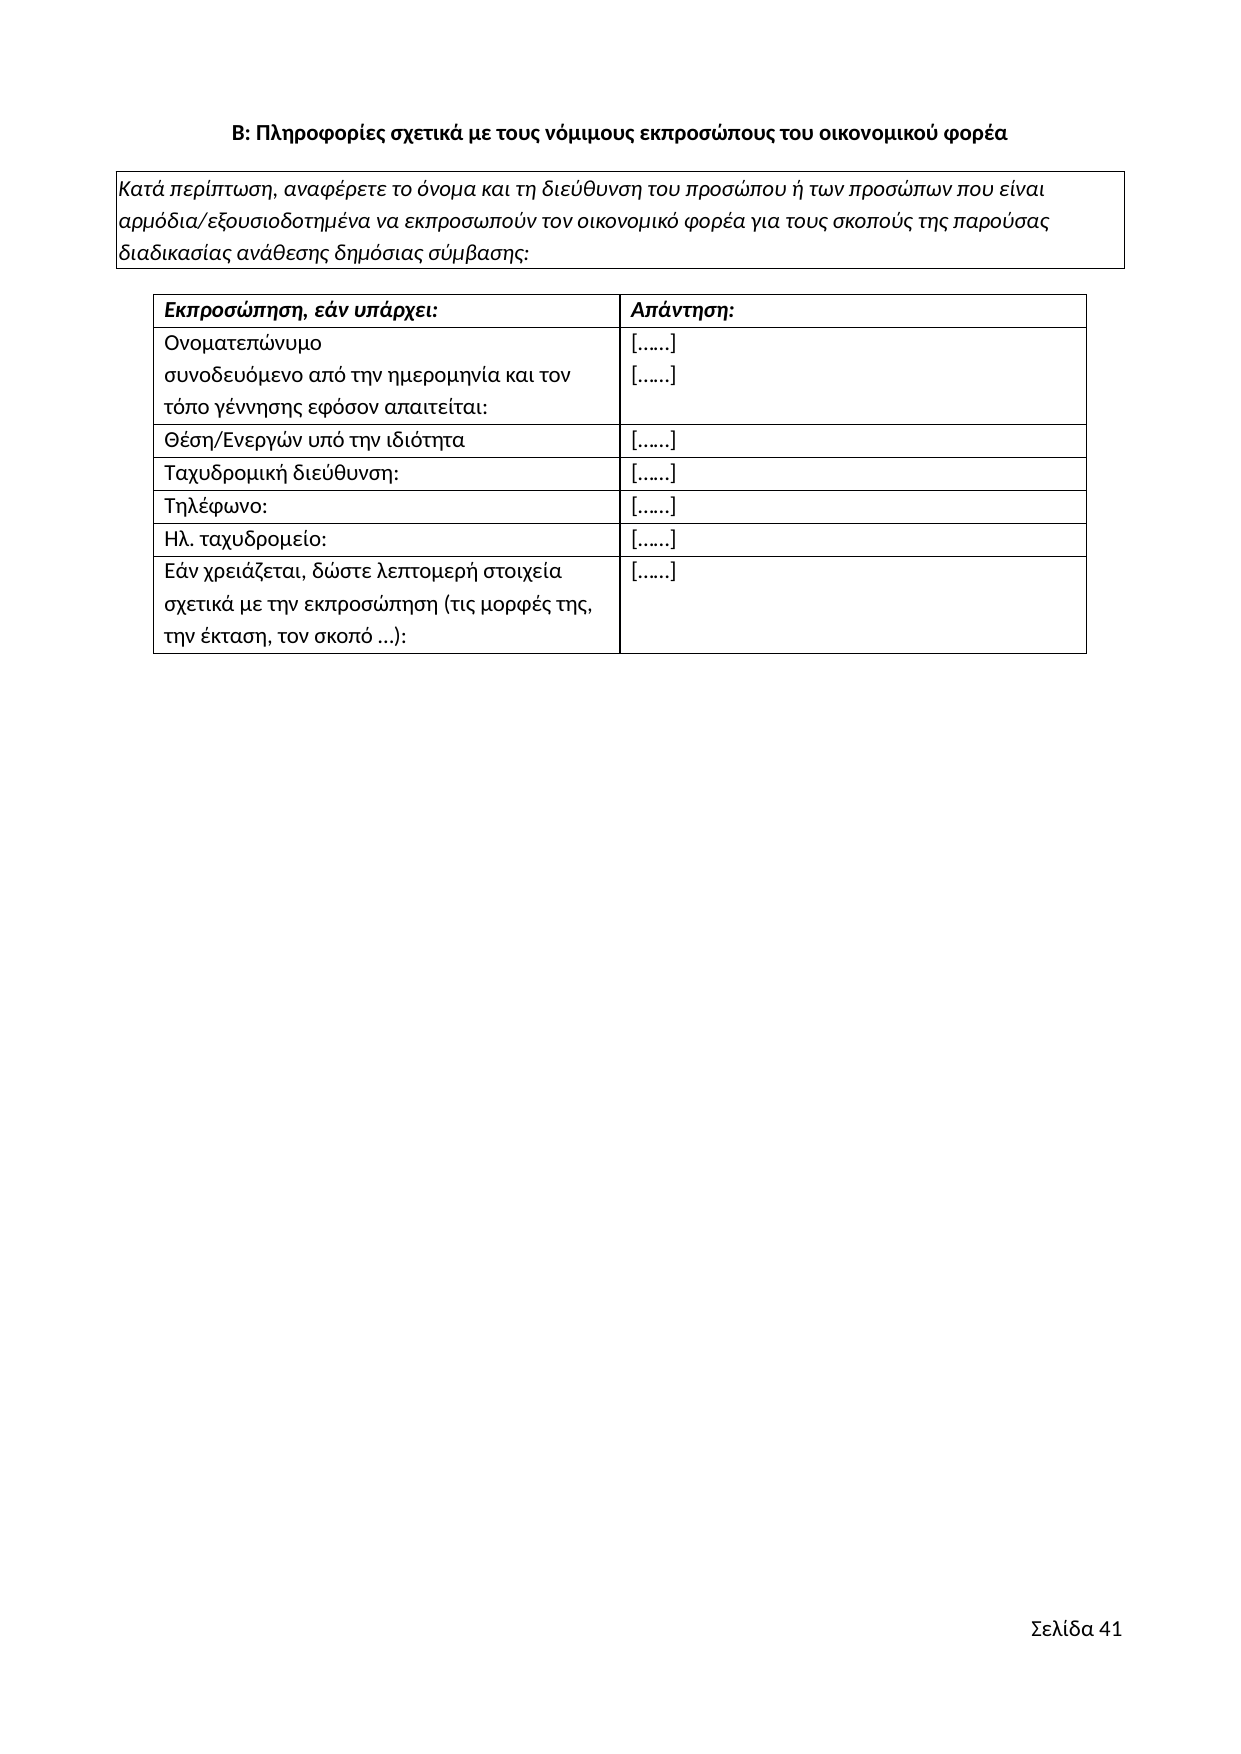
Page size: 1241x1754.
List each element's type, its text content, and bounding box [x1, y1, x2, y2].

table_header Εκπροσώπηση, εάν υπάρχει: [154, 295, 619, 327]
text Κατά περίπτωση, αναφέρετε το όνομα και τη διεύθυνση του προσώπου ή των προσώπων που είναι αρμόδια/εξουσιοδοτημένα να εκπροσωπούν τον οικονομικό φορέα για τους σκοπούς της παρούσας διαδικασίας ανάθεσης δημόσιας σύμβασης: [117, 172, 1124, 268]
table_cell [……] [621, 425, 1086, 457]
table_cell [……] [621, 557, 1086, 653]
table_header Απάντηση: [621, 295, 1086, 327]
table_cell Ονοματεπώνυμο συνοδευόμενο από την ημερομηνία και τον τόπο γέννησης εφόσον απαιτείται: [154, 328, 619, 424]
table_cell [……] [621, 458, 1086, 490]
table_cell Τηλέφωνο: [154, 491, 619, 523]
table_cell [……] [621, 491, 1086, 523]
table_cell [……] [621, 524, 1086, 556]
table_cell Θέση/Ενεργών υπό την ιδιότητα [154, 425, 619, 457]
table_cell Ηλ. ταχυδρομείο: [154, 524, 619, 556]
text Β: Πληροφορίες σχετικά με τους νόμιμους εκπροσώπους του οικονομικού φορέα [118, 118, 1122, 146]
table_cell [……] [……] [621, 328, 1086, 424]
table_cell Εάν χρειάζεται, δώστε λεπτομερή στοιχεία σχετικά με την εκπροσώπηση (τις μορφές της, την έκταση, τον σκοπό …): [154, 557, 619, 653]
table_cell Ταχυδρομική διεύθυνση: [154, 458, 619, 490]
